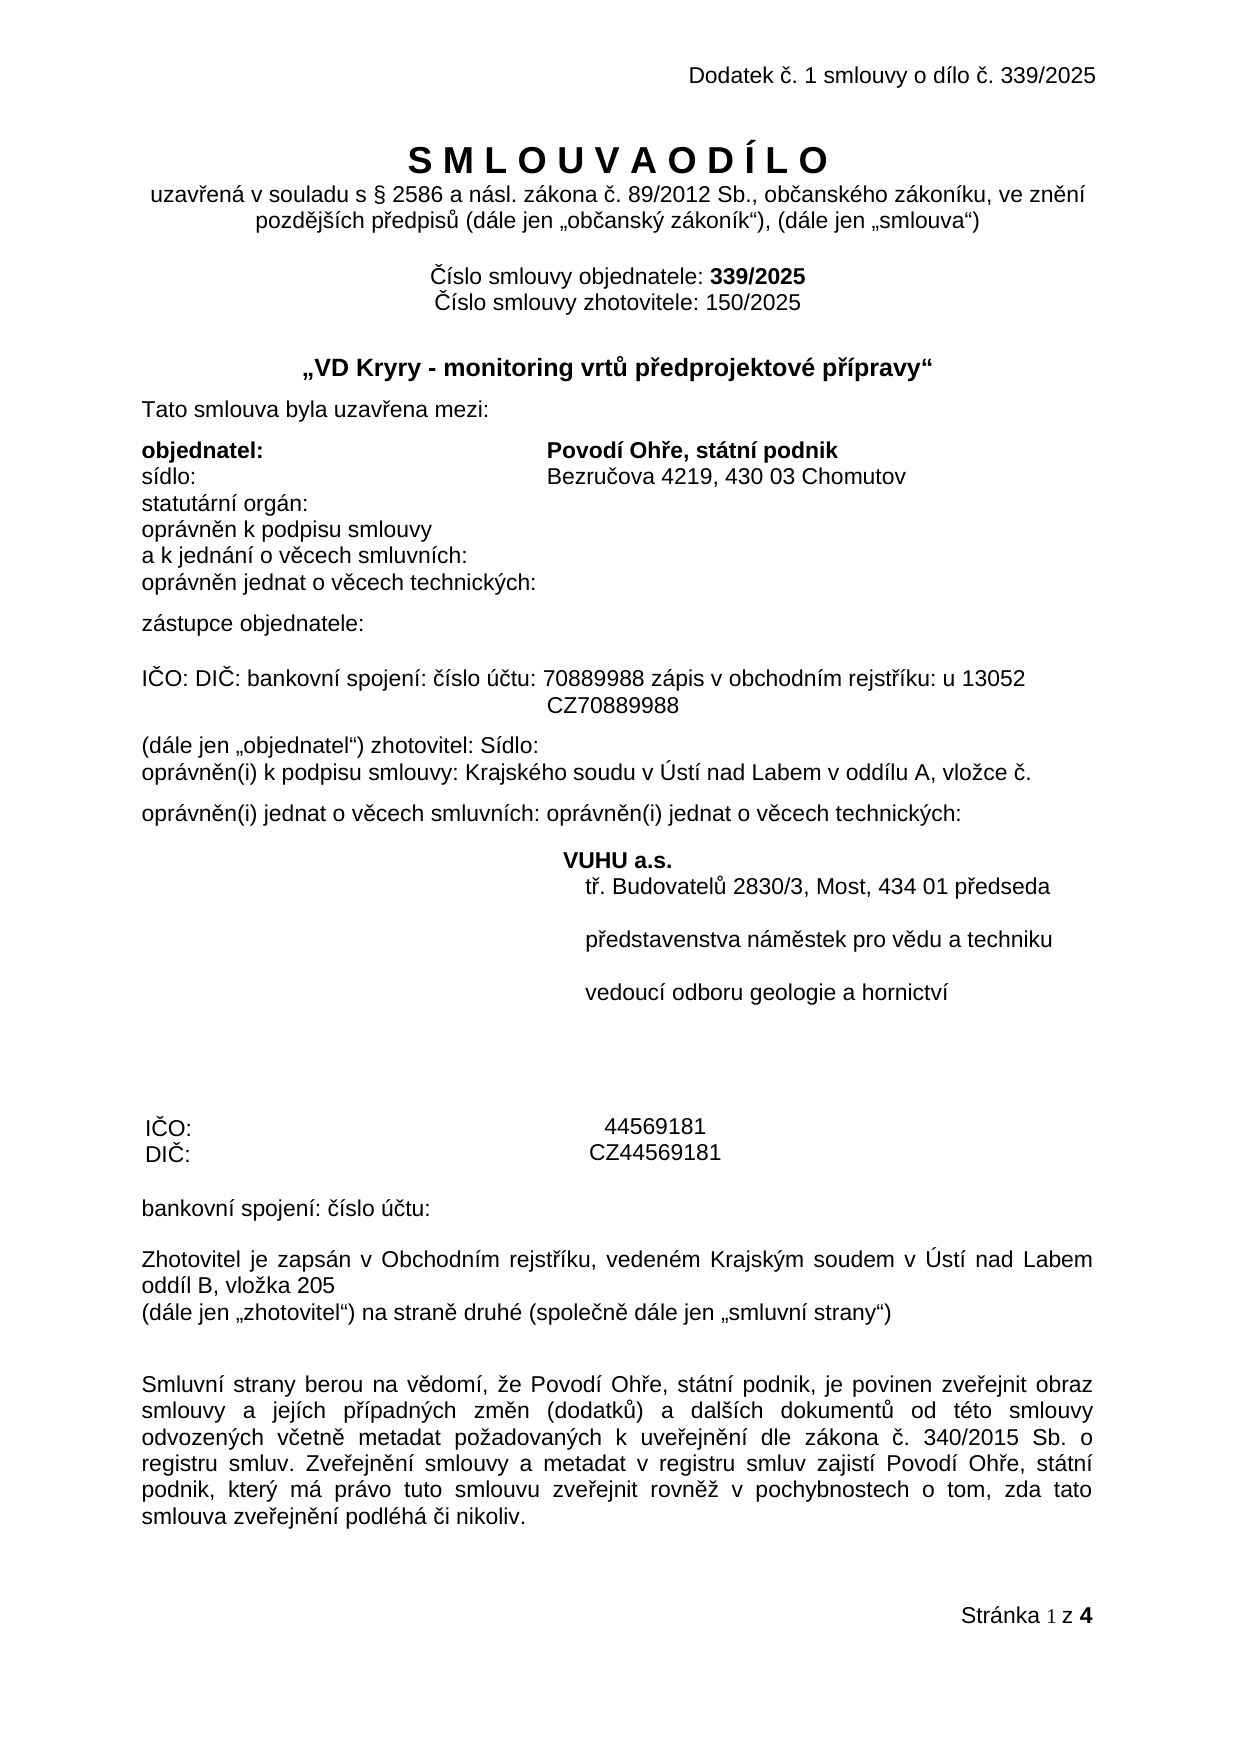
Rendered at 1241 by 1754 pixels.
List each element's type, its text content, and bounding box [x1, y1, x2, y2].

text objednatel: Povodí Ohře, státní podnik [141, 437, 1094, 463]
text (dále jen „zhotovitel“) na straně druhé (společně dále jen „smluvní strany“) [141, 1299, 1094, 1325]
text VUHU a.s. [141, 847, 1094, 873]
text Číslo smlouvy zhotovitele: 150/2025 [141, 289, 1094, 316]
text oprávněn(i) jednat o věcech smluvních: oprávněn(i) jednat o věcech technických: [141, 800, 1094, 826]
text a k jednání o věcech smluvních: [141, 542, 1094, 569]
text zástupce objednatele: [141, 610, 1094, 636]
text CZ44569181 [141, 1139, 1094, 1165]
text 44569181 [141, 1113, 1094, 1139]
text Číslo smlouvy objednatele: 339/2025 [141, 263, 1094, 289]
text sídlo: Bezručova 4219, 430 03 Chomutov [141, 463, 1094, 490]
text oprávněn jednat o věcech technických: [141, 569, 1094, 595]
text IČO: DIČ: bankovní spojení: číslo účtu: 70889988 zápis v obchodním rejstříku: u 13052 CZ70889988 [141, 665, 1094, 718]
text oprávněn k podpisu smlouvy [141, 516, 1094, 542]
text statutární orgán: [141, 490, 1094, 516]
text „VD Kryry - monitoring vrtů předprojektové přípravy“ [141, 355, 1094, 381]
text Smluvní strany berou na vědomí, že Povodí Ohře, státní podnik, je povinen zveřejnit obraz smlouvy a jejích případných změn (dodatků) a dalších dokumentů od této smlouvy odvozených včetně metadat požadovaných k uveřejnění dle zákona č. 340/2015 Sb. o registru smluv. Zveřejnění smlouvy a metadat v registru smluv zajistí Povodí Ohře, státní podnik, který má právo tuto smlouvu zveřejnit rovněž v pochybnostech o tom, zda tato smlouva zveřejnění podléhá či nikoliv. [141, 1371, 1094, 1529]
text S M L O U V A O D Í L O [141, 138, 1094, 181]
text bankovní spojení: číslo účtu: [141, 1194, 1094, 1221]
text uzavřená v souladu s § 2586 a násl. zákona č. 89/2012 Sb., občanského zákoníku, ve znění pozdějších předpisů (dále jen „občanský zákoník“), (dále jen „smlouva“) [141, 181, 1094, 234]
text tř. Budovatelů 2830/3, Most, 434 01 předseda představenstva náměstek pro vědu a techniku vedoucí odboru geologie a hornictví [585, 873, 1094, 1005]
text oprávněn(i) k podpisu smlouvy: Krajského soudu v Ústí nad Labem v oddílu A, vložce č. [141, 759, 1094, 785]
text Zhotovitel je zapsán v Obchodním rejstříku, vedeném Krajským soudem v Ústí nad Labem oddíl B, vložka 205 [141, 1246, 1094, 1299]
text Tato smlouva byla uzavřena mezi: [141, 396, 1094, 422]
text (dále jen „objednatel“) zhotovitel: Sídlo: [141, 732, 1094, 759]
